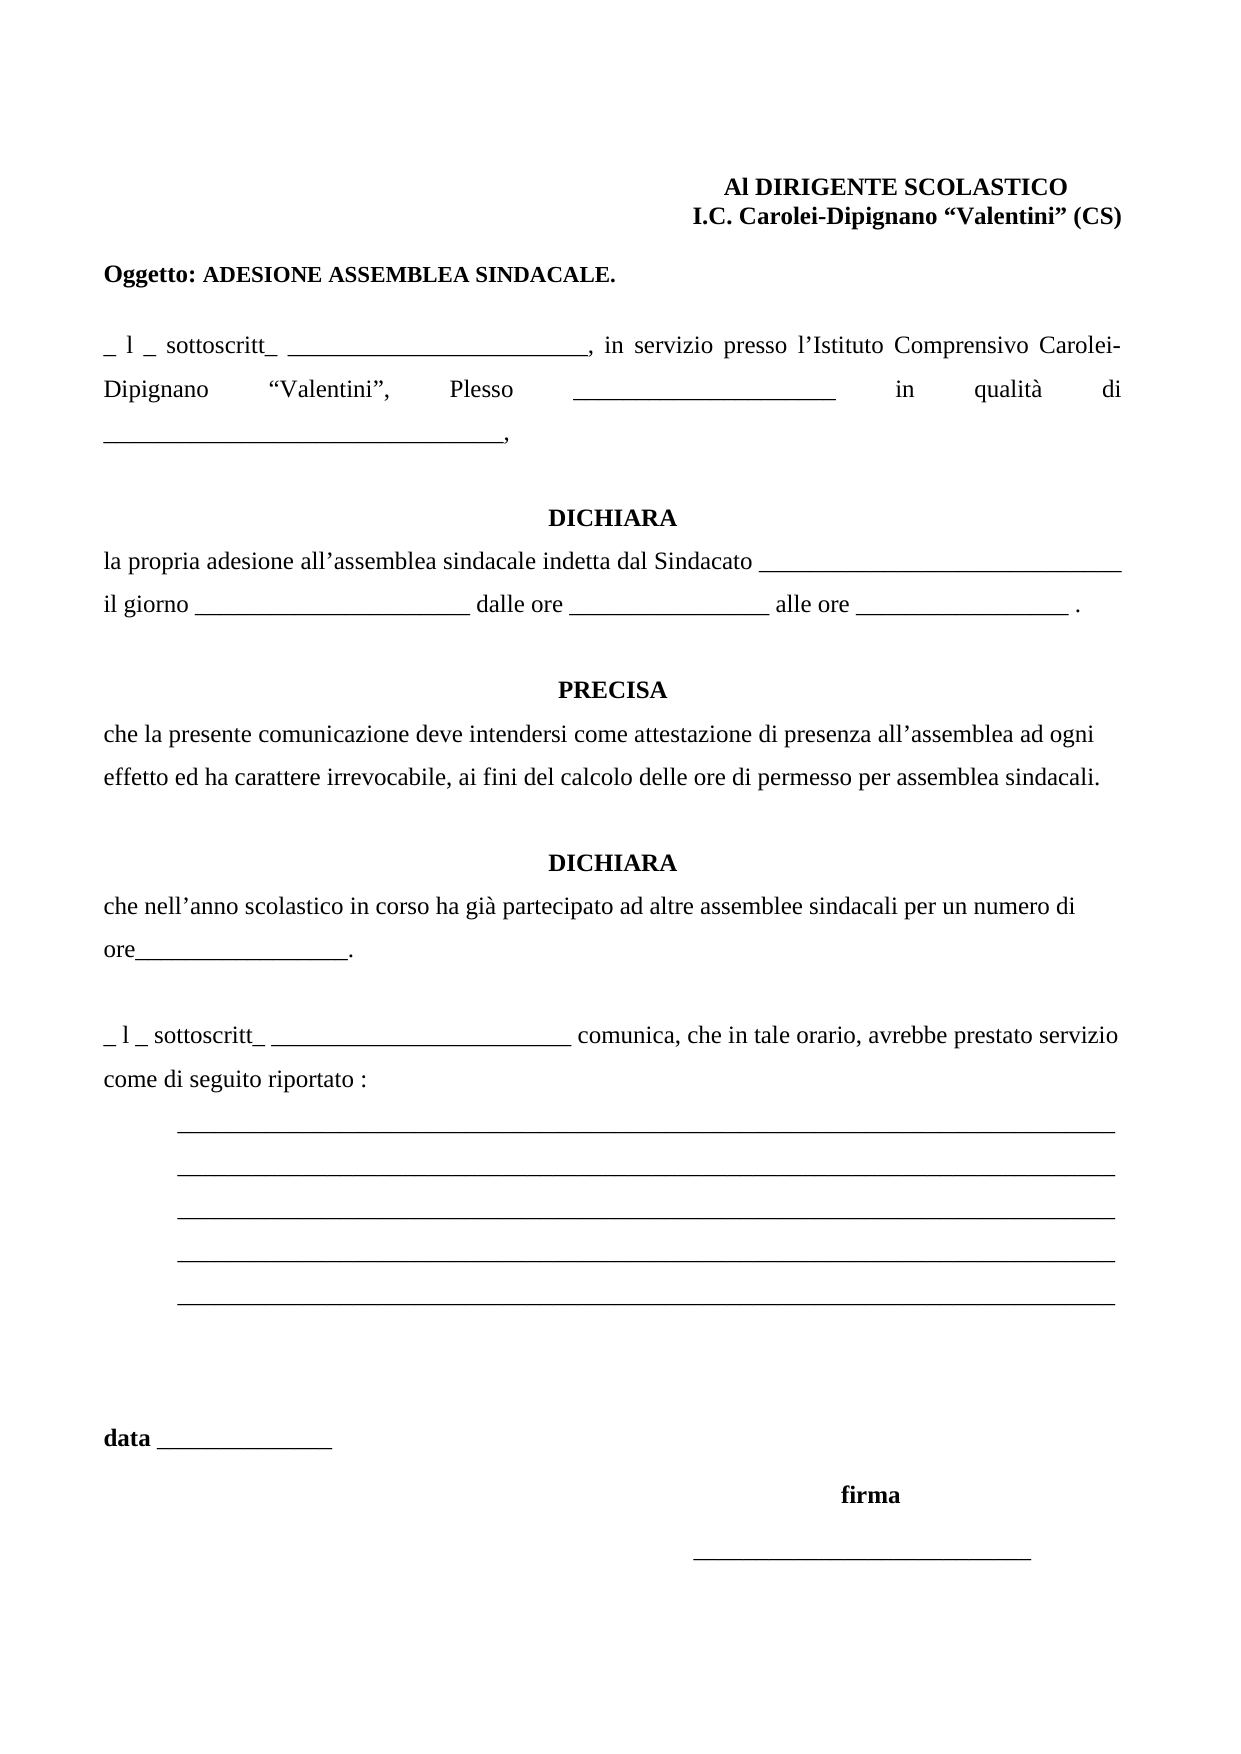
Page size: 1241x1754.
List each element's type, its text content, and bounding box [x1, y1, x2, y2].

text data ______________ [103, 1423, 1122, 1452]
text PRECISA [103, 676, 1122, 704]
text DICHIARA [103, 503, 1122, 532]
text _ l _ sottoscritt_ ________________________, in servizio presso l’Istituto Comprensivo Carolei-Dipignano “Valentini”, Plesso _____________________ in qualità di ________________________________, [103, 331, 1122, 446]
text che nell’anno scolastico in corso ha già partecipato ad altre assemblee sindacali per un numero di ore_________________. [103, 891, 1122, 963]
text _ l _ sottoscritt_ ________________________ comunica, che in tale orario, avrebbe prestato servizio come di seguito riportato : [103, 1021, 1122, 1092]
text la propria adesione all’assemblea sindacale indetta dal Sindacato _____________________________ il giorno ______________________ dalle ore ________________ alle ore _________________ . [103, 546, 1122, 618]
text DICHIARA [103, 848, 1122, 877]
text Oggetto: ADESIONE ASSEMBLEA SINDACALE. [103, 259, 1122, 287]
text ___________________________ [619, 1534, 1122, 1563]
text _______________________________________________________________________________________________________________________________________________________________________________________________________________________________________________________________________________________________________________________________________________________________________________________ [177, 1107, 1122, 1308]
text Al DIRIGENTE SCOLASTICO [546, 172, 1122, 201]
text che la presente comunicazione deve intendersi come attestazione di presenza all’assemblea ad ogni effetto ed ha carattere irrevocabile, ai fini del calcolo delle ore di permesso per assemblea sindacali. [103, 719, 1122, 791]
text firma [103, 1481, 1122, 1509]
text I.C. Carolei-Dipignano “Valentini” (CS) [103, 201, 1122, 230]
